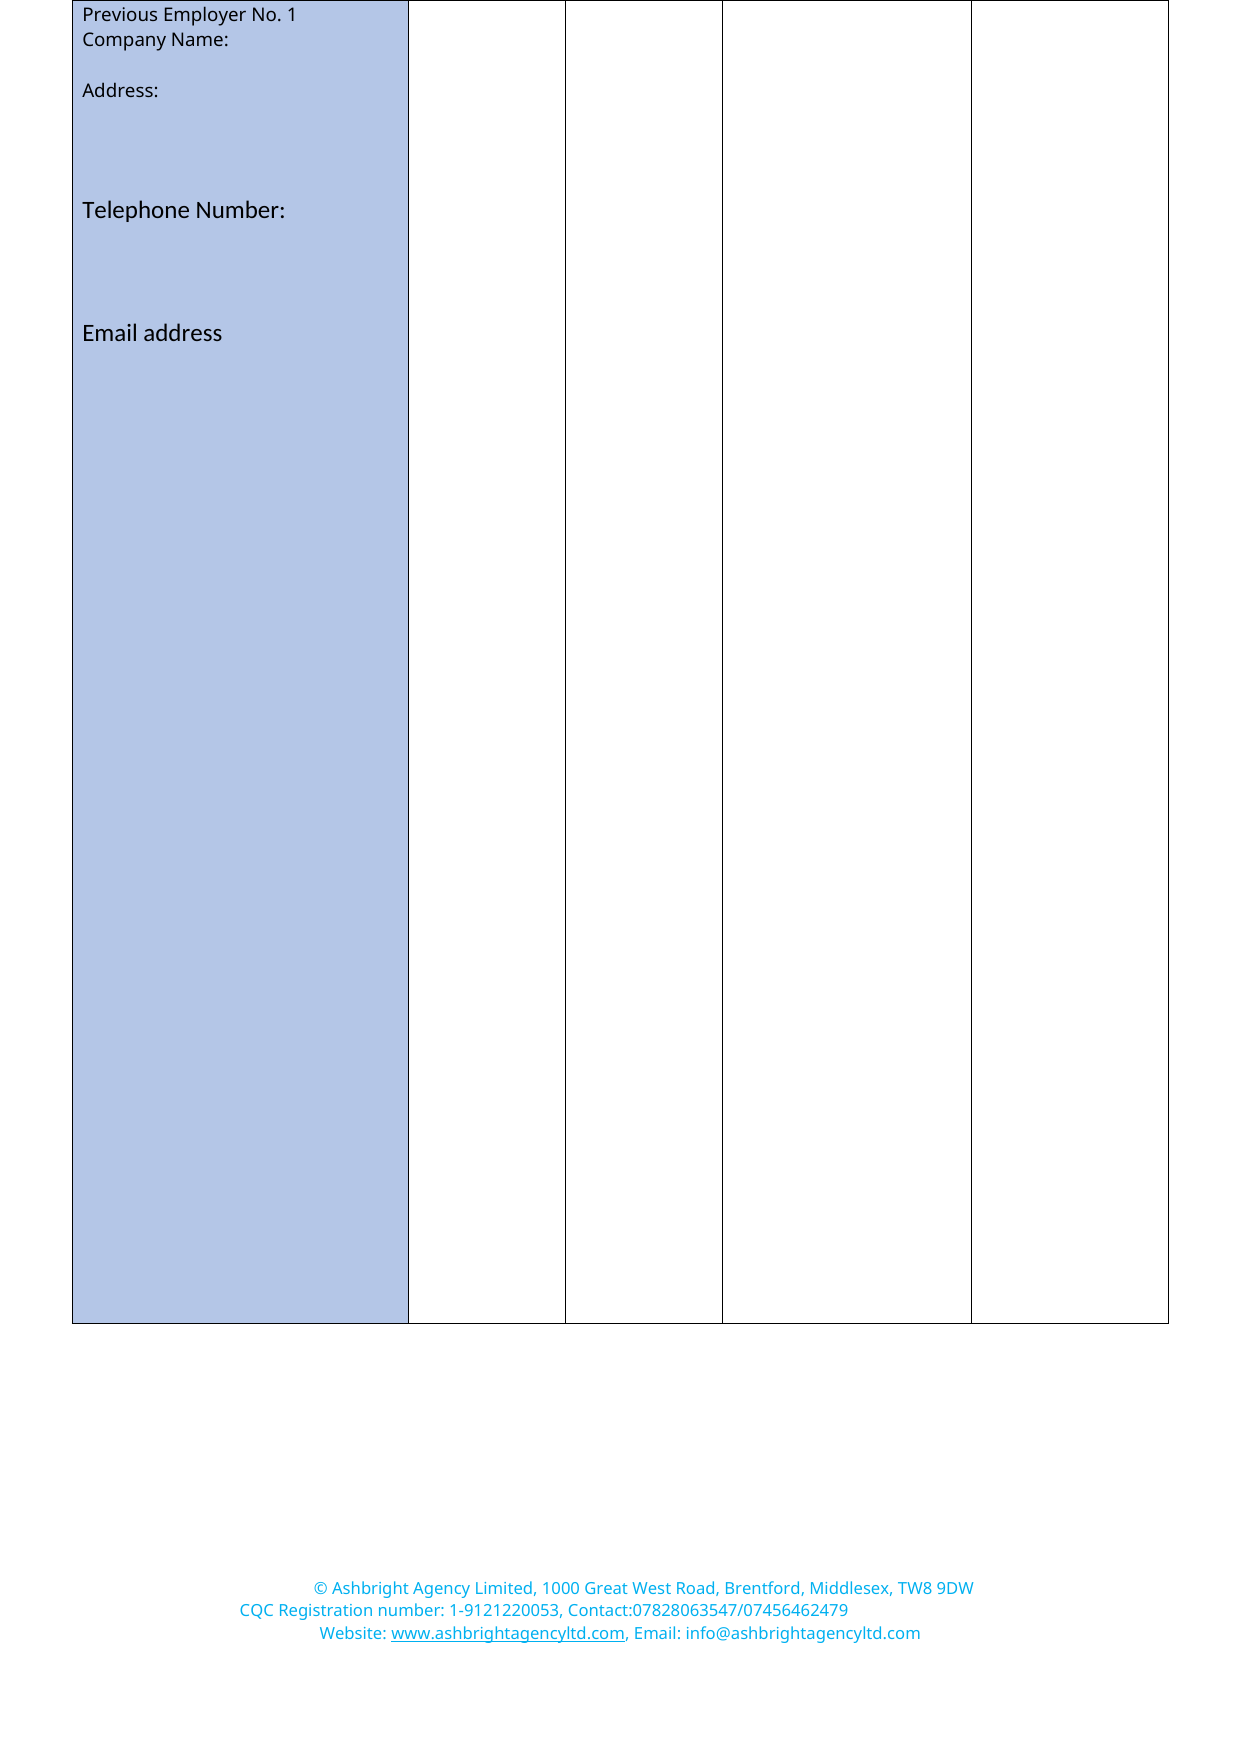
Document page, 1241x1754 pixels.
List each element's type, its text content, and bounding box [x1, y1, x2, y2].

table_cell Previous Employer No. 1 Company Name: Address: Telephone Number: Email address [73, 1, 408, 1323]
table_cell [972, 1, 1168, 1323]
picture [709, 1604, 716, 1610]
table_cell [723, 1, 971, 1323]
picture [314, 1582, 326, 1594]
table_cell [566, 1, 722, 1323]
table_cell [409, 1, 565, 1323]
